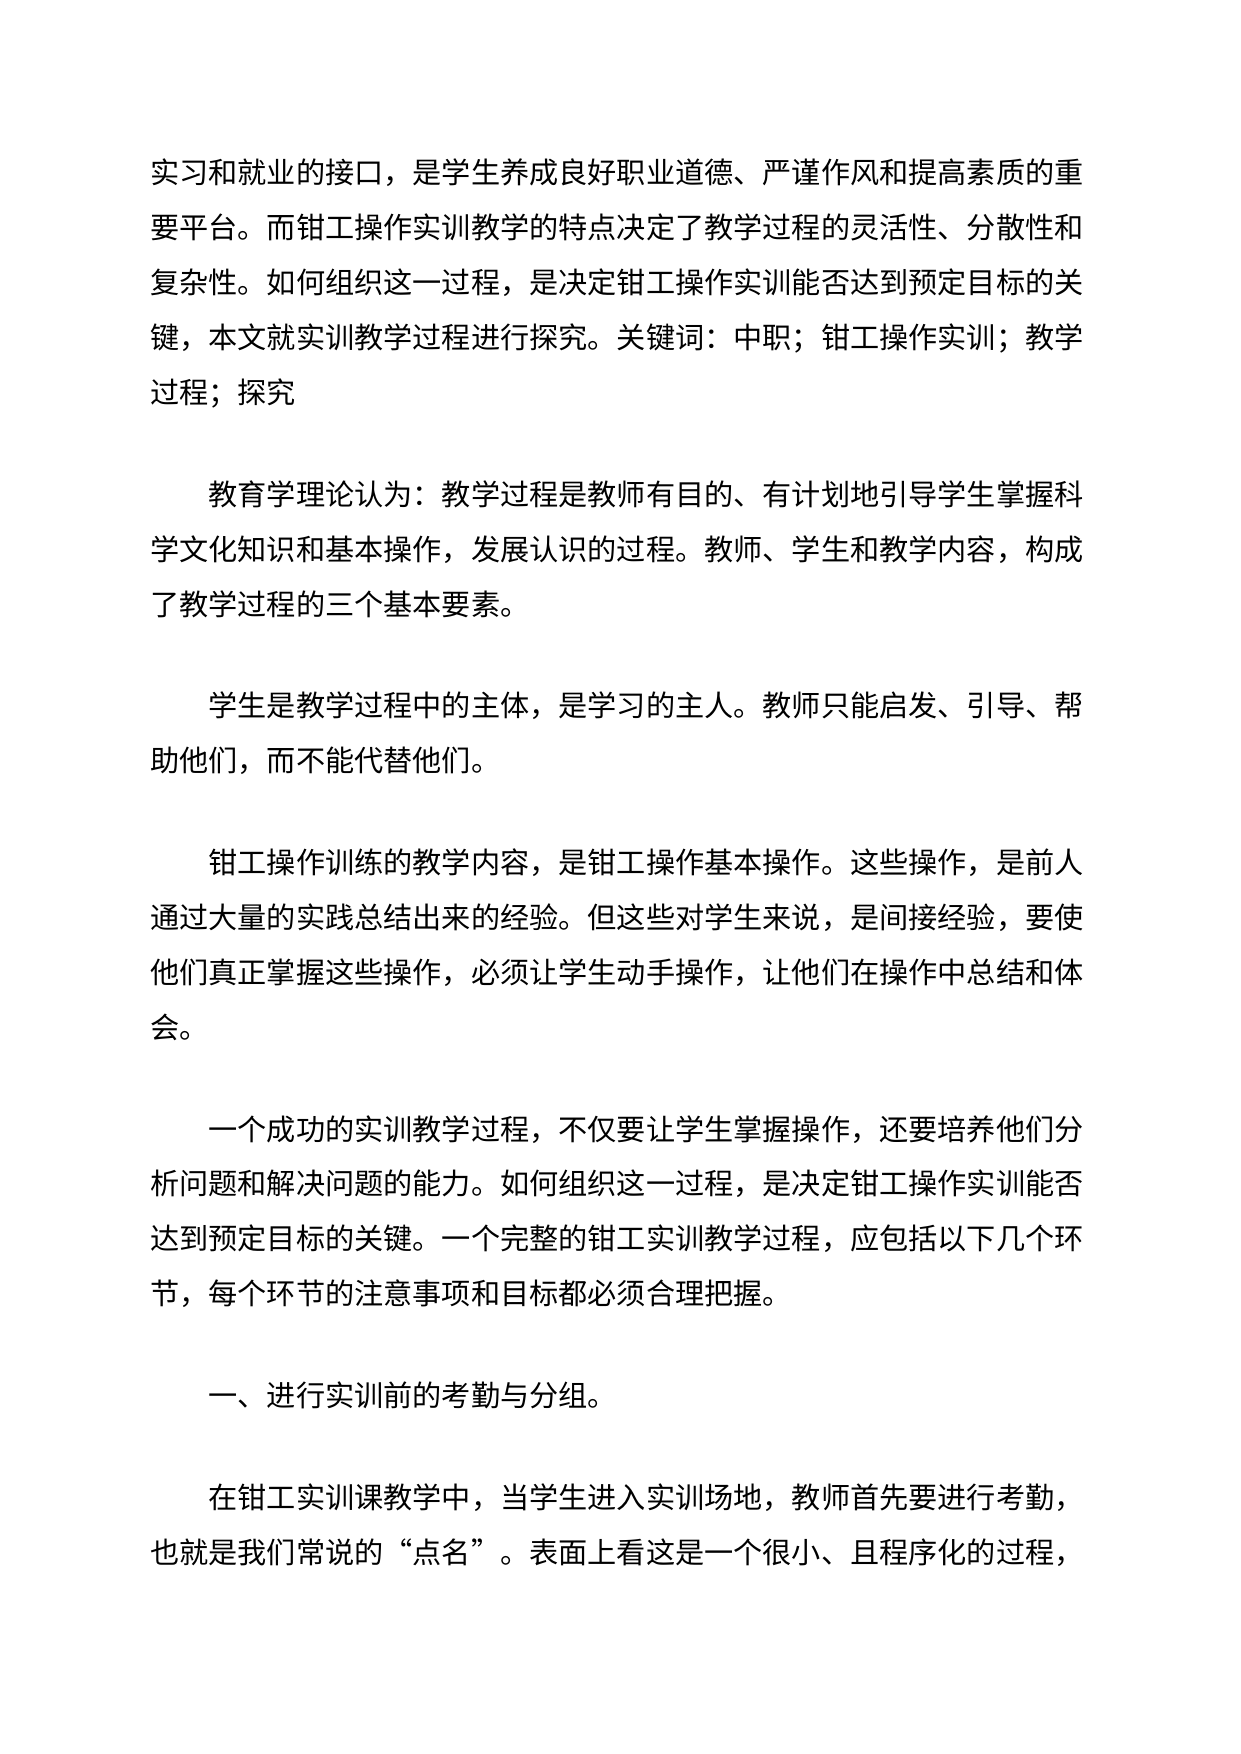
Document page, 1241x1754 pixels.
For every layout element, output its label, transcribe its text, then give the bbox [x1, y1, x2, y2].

text 教育学理论认为：教学过程是教师有目的、有计划地引导学生掌握科学文化知识和基本操作，发展认识的过程。教师、学生和教学内容，构成了教学过程的三个基本要素。 [150, 471, 1090, 623]
text 一个成功的实训教学过程，不仅要让学生掌握操作，还要培养他们分析问题和解决问题的能力。如何组织这一过程，是决定钳工操作实训能否达到预定目标的关键。一个完整的钳工实训教学过程，应包括以下几个环节，每个环节的注意事项和目标都必须合理把握。 [150, 1106, 1090, 1313]
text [150, 1474, 1090, 1571]
text 学生是教学过程中的主体，是学习的主人。教师只能启发、引导、帮助他们，而不能代替他们。 [150, 683, 1090, 780]
text 钳工操作训练的教学内容，是钳工操作基本操作。这些操作，是前人通过大量的实践总结出来的经验。但这些对学生来说，是间接经验，要使他们真正掌握这些操作，必须让学生动手操作，让他们在操作中总结和体会。 [150, 839, 1090, 1047]
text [150, 150, 1090, 412]
text 一、进行实训前的考勤与分组。 [150, 1372, 1090, 1415]
